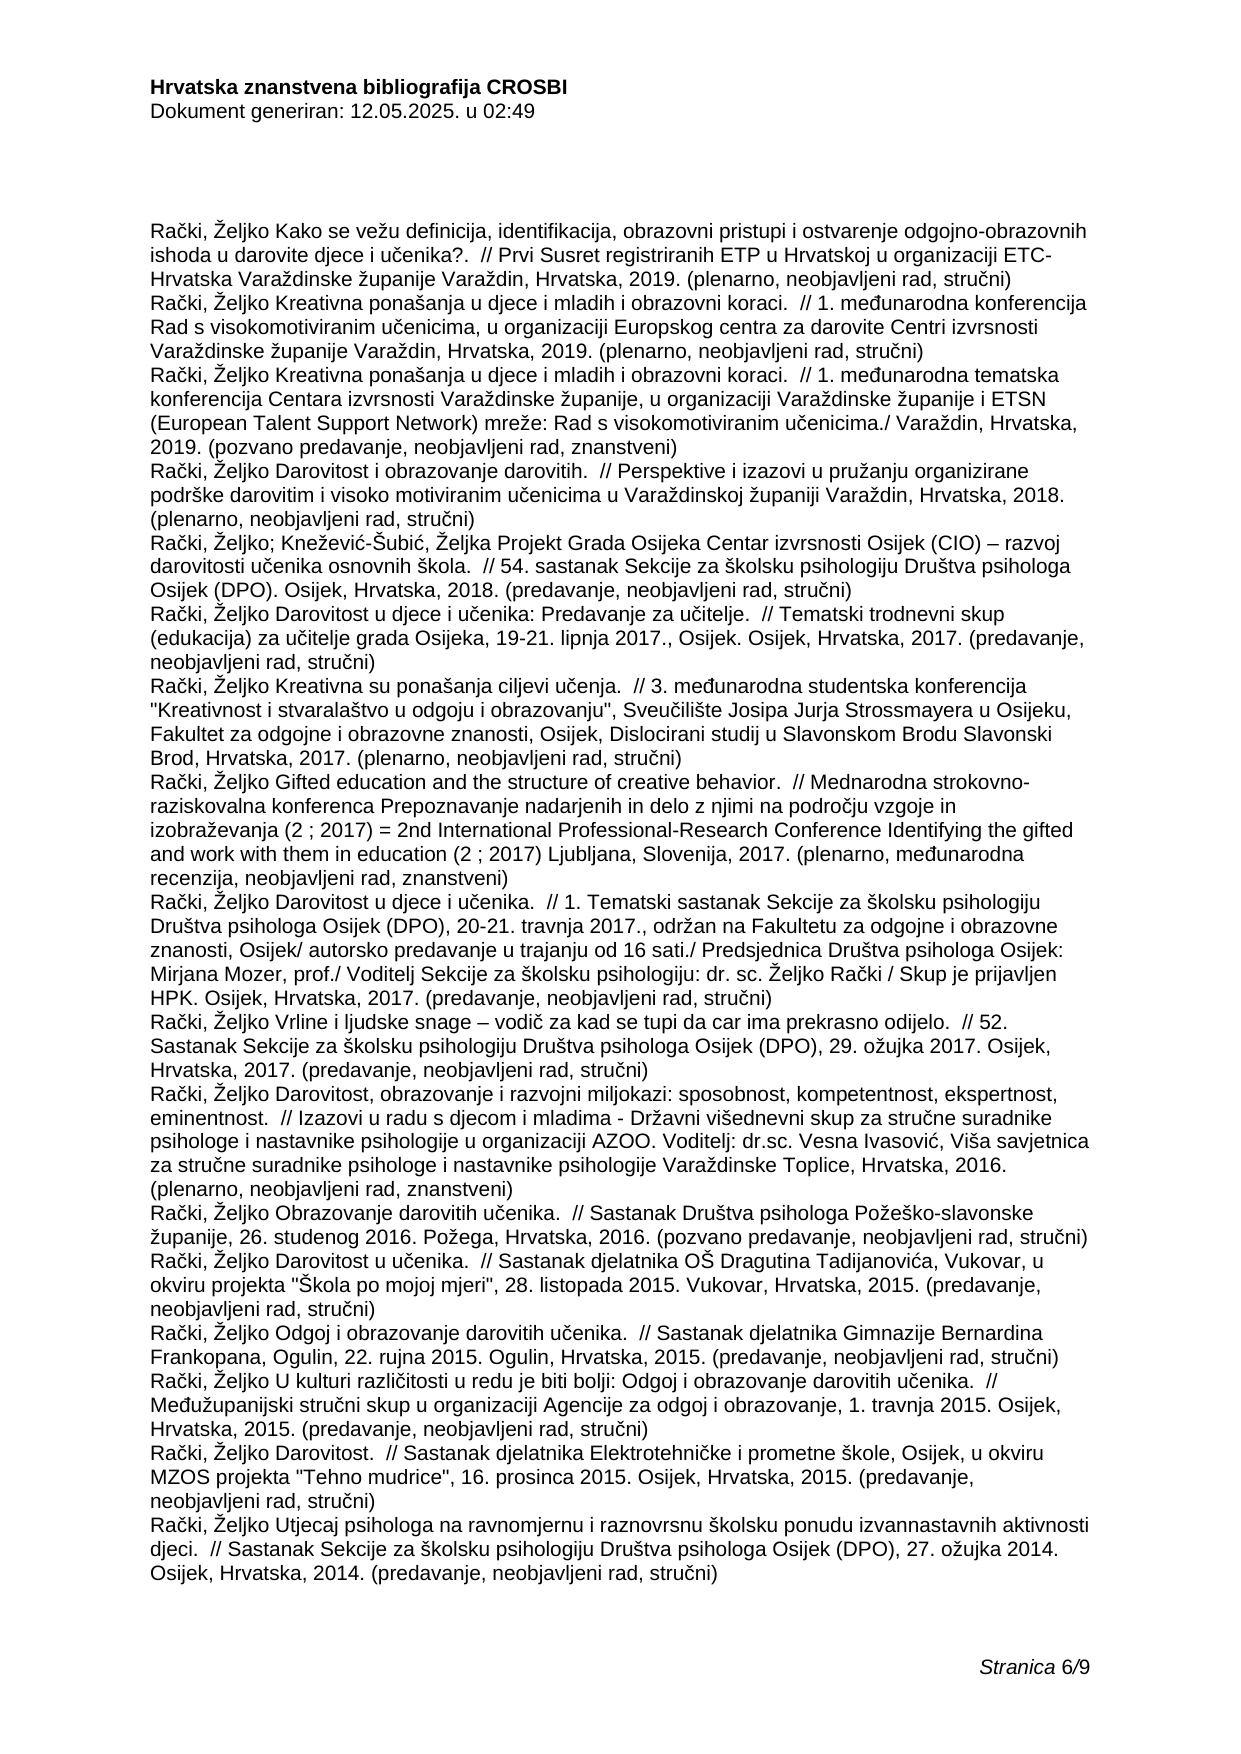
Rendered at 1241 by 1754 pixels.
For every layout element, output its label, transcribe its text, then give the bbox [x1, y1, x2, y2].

text Rački, Željko [150, 1081, 1090, 1201]
text Rački, Željko [150, 1321, 1090, 1369]
text Rački, Željko [150, 602, 1090, 674]
text Rački, Željko [150, 770, 1090, 890]
text Rački, Željko [150, 1009, 1090, 1081]
text Rački, Željko [150, 363, 1090, 458]
text Rački, Željko [150, 458, 1090, 530]
text Rački, Željko [150, 1249, 1090, 1321]
text Rački, Željko [150, 1201, 1090, 1249]
text Rački, Željko [150, 291, 1090, 363]
text Rački, Željko [150, 1513, 1090, 1584]
text Rački, Željko [150, 1441, 1090, 1513]
text Rački, Željko; Knežević-Šubić, Željka [150, 530, 1090, 602]
text Rački, Željko [150, 674, 1090, 770]
text Rački, Željko [150, 219, 1090, 291]
text Rački, Željko [150, 890, 1090, 1009]
text Rački, Željko [150, 1369, 1090, 1441]
